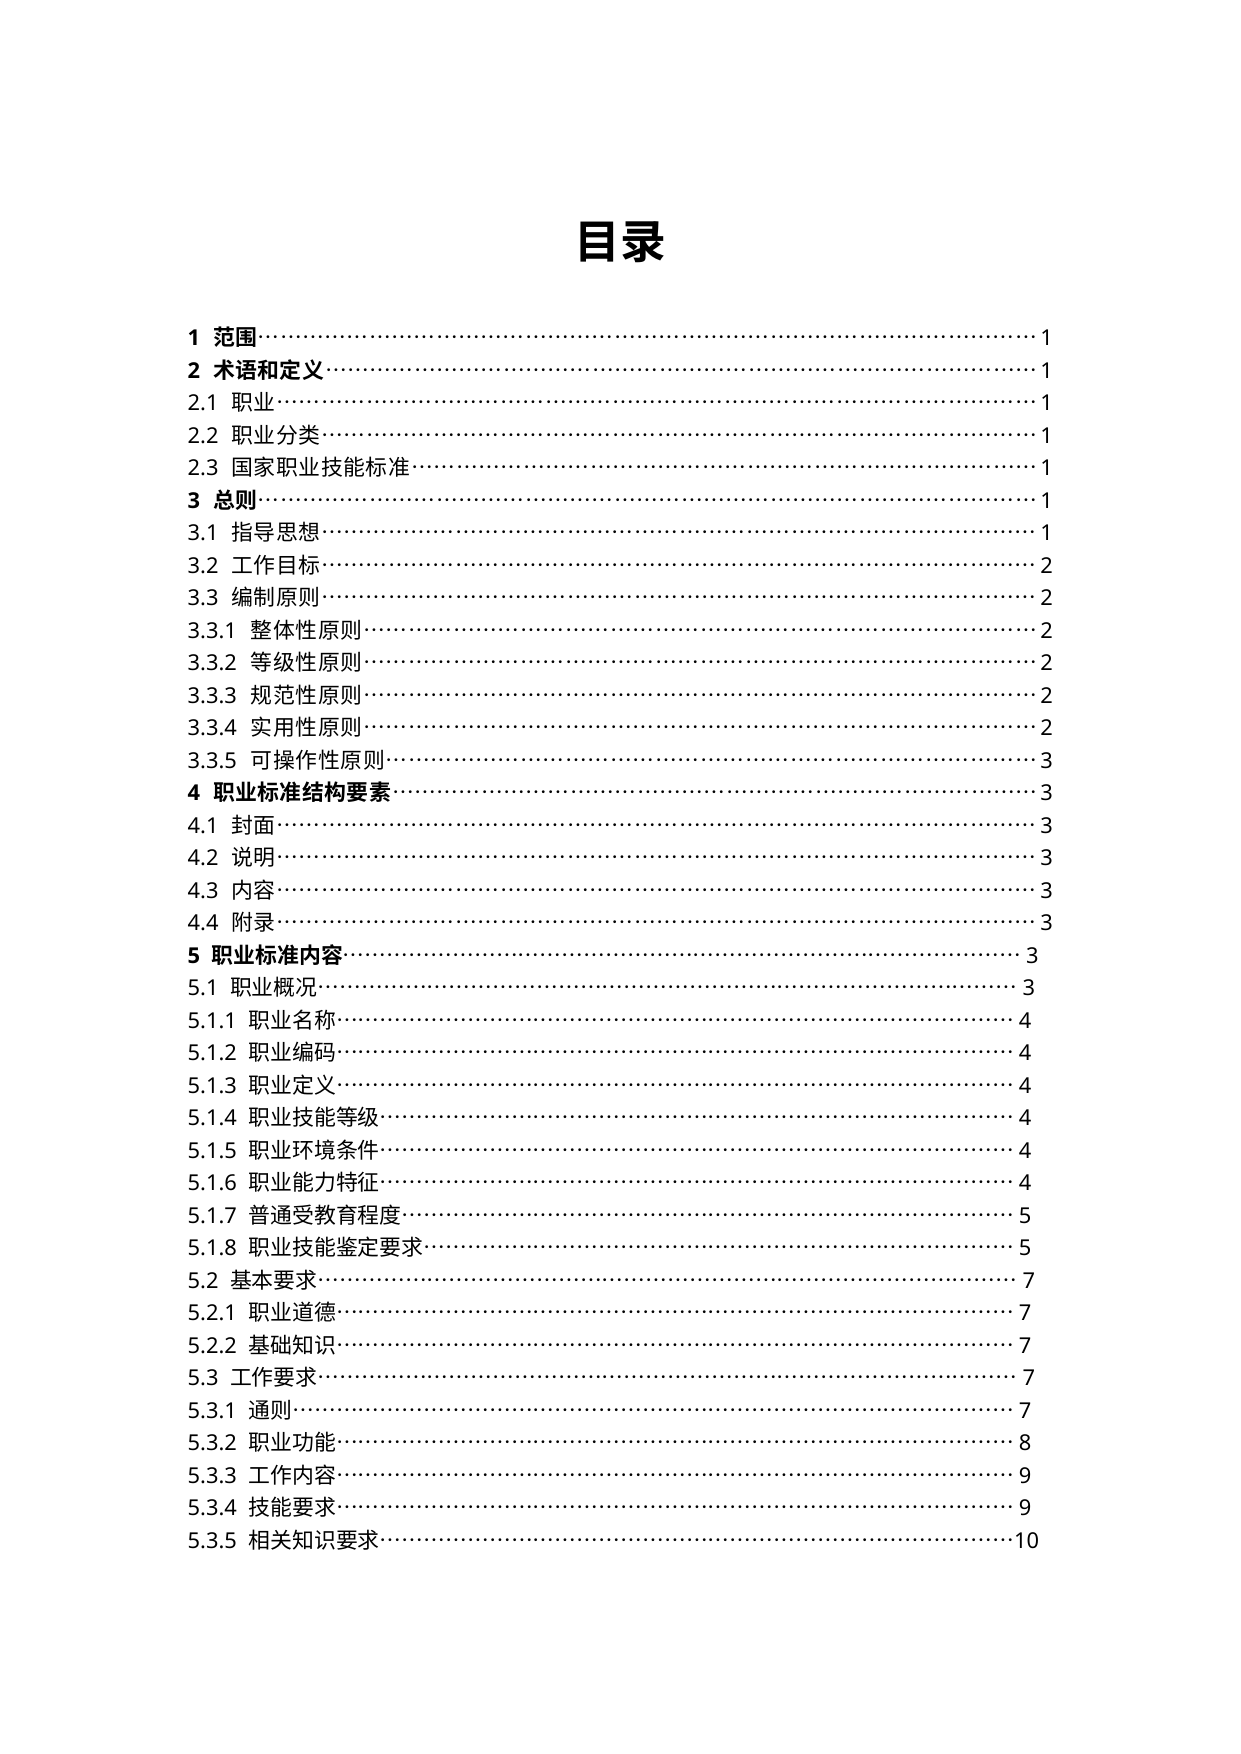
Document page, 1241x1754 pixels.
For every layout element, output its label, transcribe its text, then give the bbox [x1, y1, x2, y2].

text 5.3.2 职业功能………………………………………………………………………………… 8 [187, 1425, 1053, 1457]
text 5.1.5 职业环境条件…………………………………………………………………………… 4 [187, 1132, 1053, 1165]
text 2.1 职业…………………………………………………………………………………………1 [187, 385, 1053, 417]
text 5.1.1 职业名称………………………………………………………………………………… 4 [187, 1002, 1053, 1035]
text 4.1 封面…………………………………………………………………………………………3 [187, 807, 1053, 840]
text 3.3.2 等级性原则………………………………………………………………………………2 [187, 645, 1053, 677]
text 5.1.4 职业技能等级…………………………………………………………………………… 4 [187, 1100, 1053, 1132]
text 目录 [187, 190, 1053, 287]
text 5 职业标准内容………………………………………………………………………………… 3 [187, 937, 1053, 970]
text 3.3 编制原则……………………………………………………………………………………2 [187, 580, 1053, 612]
text 5.3 工作要求…………………………………………………………………………………… 7 [187, 1360, 1053, 1392]
text 5.1.8 职业技能鉴定要求……………………………………………………………………… 5 [187, 1230, 1053, 1262]
text 4.3 内容…………………………………………………………………………………………3 [187, 872, 1053, 905]
text 5.3.5 相关知识要求……………………………………………………………………………10 [187, 1522, 1053, 1555]
text 4.2 说明…………………………………………………………………………………………3 [187, 840, 1053, 872]
text 2 术语和定义……………………………………………………………………………………1 [187, 352, 1053, 385]
text 3.3.4 实用性原则………………………………………………………………………………2 [187, 710, 1053, 742]
text 5.2.2 基础知识………………………………………………………………………………… 7 [187, 1327, 1053, 1360]
text 5.3.1 通则……………………………………………………………………………………… 7 [187, 1392, 1053, 1425]
text 4 职业标准结构要素……………………………………………………………………………3 [187, 775, 1053, 807]
text 5.3.4 技能要求………………………………………………………………………………… 9 [187, 1490, 1053, 1522]
text 3.3.1 整体性原则………………………………………………………………………………2 [187, 612, 1053, 645]
text 3.1 指导思想……………………………………………………………………………………1 [187, 515, 1053, 547]
text 3 总则……………………………………………………………………………………………1 [187, 482, 1053, 515]
text 5.1.2 职业编码………………………………………………………………………………… 4 [187, 1035, 1053, 1067]
text 1 范围……………………………………………………………………………………………1 [187, 320, 1053, 352]
text 3.3.5 可操作性原则……………………………………………………………………………3 [187, 742, 1053, 775]
text 5.3.3 工作内容………………………………………………………………………………… 9 [187, 1457, 1053, 1490]
text 5.1.3 职业定义………………………………………………………………………………… 4 [187, 1067, 1053, 1100]
text 4.4 附录…………………………………………………………………………………………3 [187, 905, 1053, 937]
text 5.1.6 职业能力特征…………………………………………………………………………… 4 [187, 1165, 1053, 1197]
text 5.2.1 职业道德………………………………………………………………………………… 7 [187, 1295, 1053, 1327]
text 3.3.3 规范性原则………………………………………………………………………………2 [187, 677, 1053, 710]
text 2.2 职业分类……………………………………………………………………………………1 [187, 417, 1053, 450]
text 5.1.7 普通受教育程度………………………………………………………………………… 5 [187, 1197, 1053, 1230]
text 5.1 职业概况…………………………………………………………………………………… 3 [187, 970, 1053, 1002]
text 3.2 工作目标……………………………………………………………………………………2 [187, 547, 1053, 580]
text 2.3 国家职业技能标准…………………………………………………………………………1 [187, 450, 1053, 482]
text 5.2 基本要求…………………………………………………………………………………… 7 [187, 1262, 1053, 1295]
